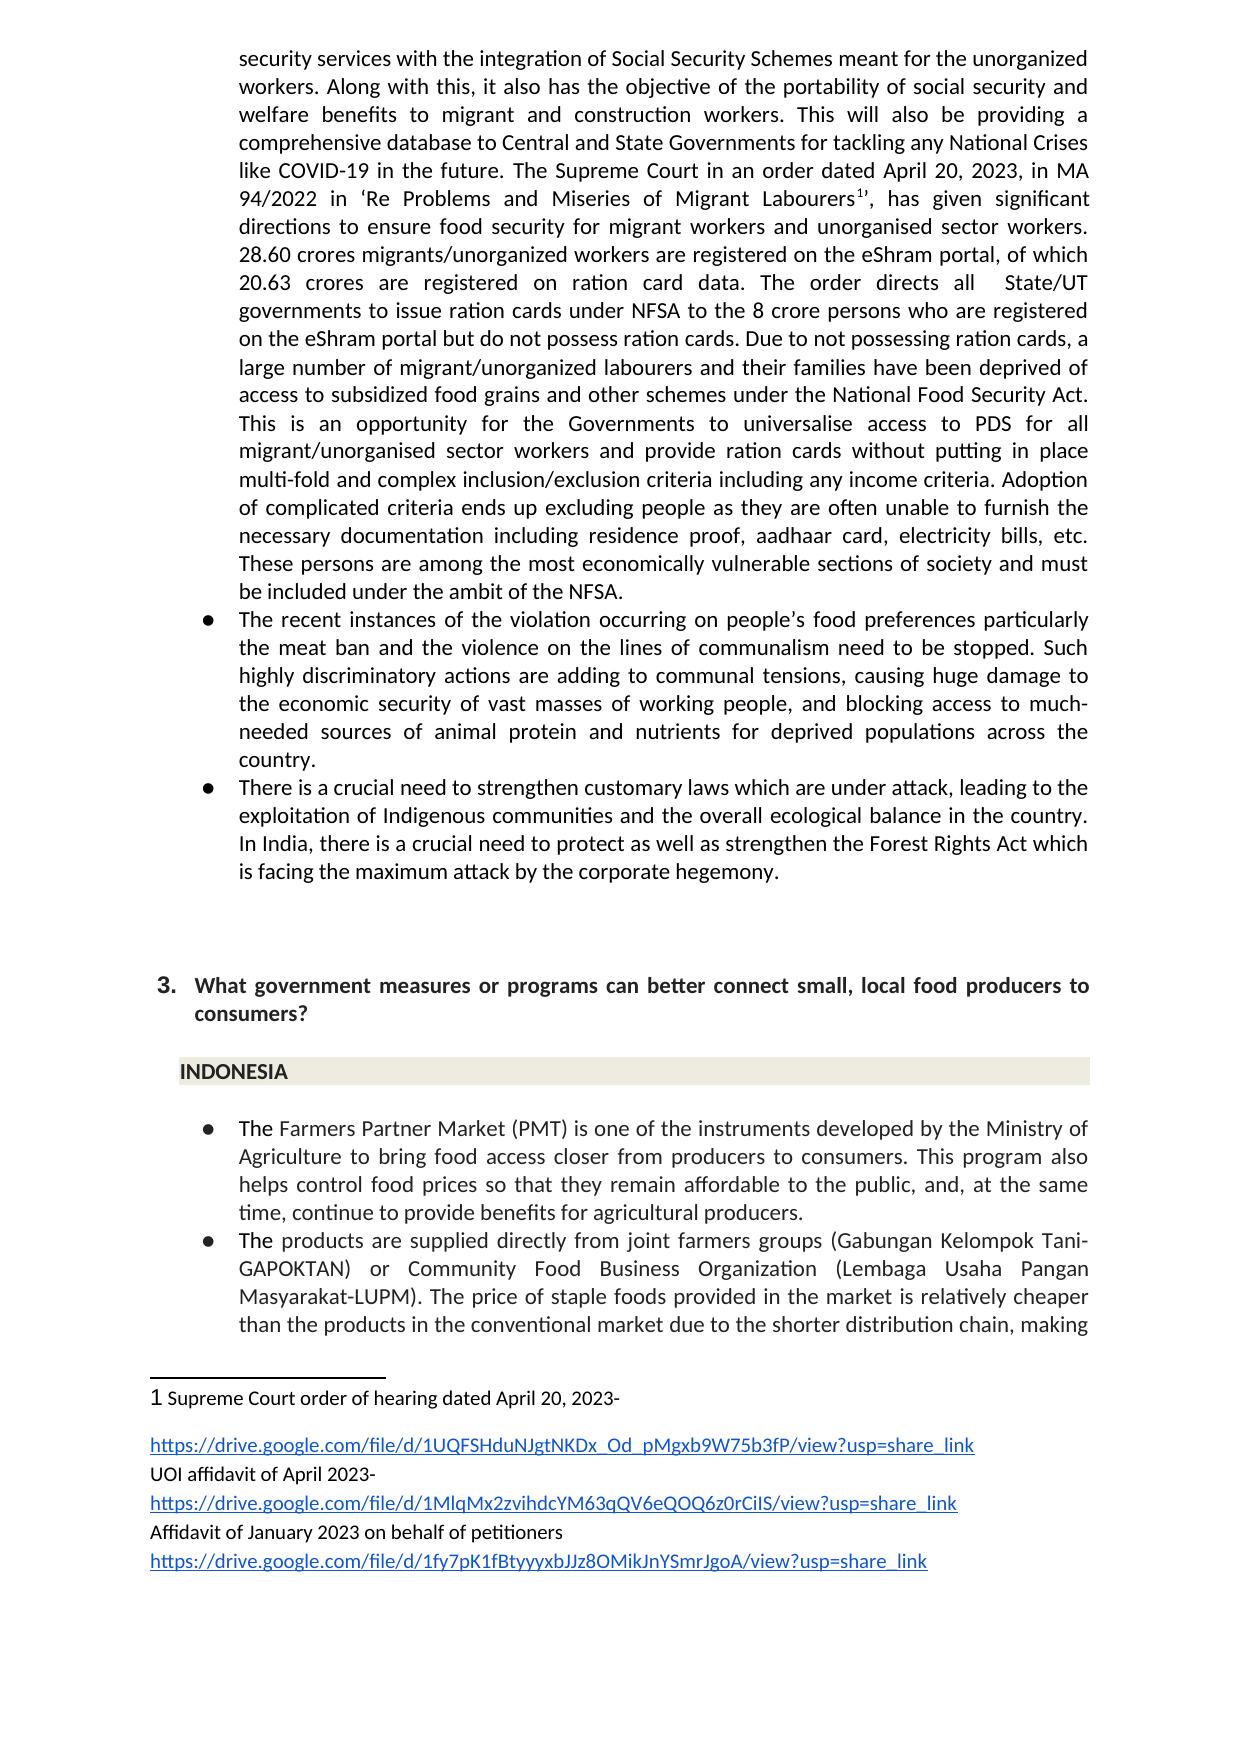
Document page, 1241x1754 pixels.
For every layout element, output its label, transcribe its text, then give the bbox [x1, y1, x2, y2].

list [201, 44, 1090, 605]
list The recent instances of the violation occurring on people’s food preferences particularly the meat ban and the violence on the lines of communalism need to be stopped. Such highly discriminatory actions are adding to communal tensions, causing huge damage to the economic security of vast masses of working people, and blocking access to much-needed sources of animal protein and nutrients for deprived populations across the country. [201, 605, 1090, 773]
list There is a crucial need to strengthen customary laws which are under attack, leading to the exploitation of Indigenous communities and the overall ecological balance in the country. In India, there is a crucial need to protect as well as strengthen the Forest Rights Act which is facing the maximum attack by the corporate hegemony. [201, 773, 1090, 885]
text INDONESIA [179, 1057, 1090, 1085]
list What government measures or programs can better connect small, local food producers to consumers? [157, 971, 1090, 1028]
list The Farmers Partner Market (PMT) is one of the instruments developed by the Ministry of Agriculture to bring food access closer from producers to consumers. This program also helps control food prices so that they remain affordable to the public, and, at the same time, continue to provide benefits for agricultural producers. [201, 1114, 1090, 1226]
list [201, 1226, 1090, 1338]
